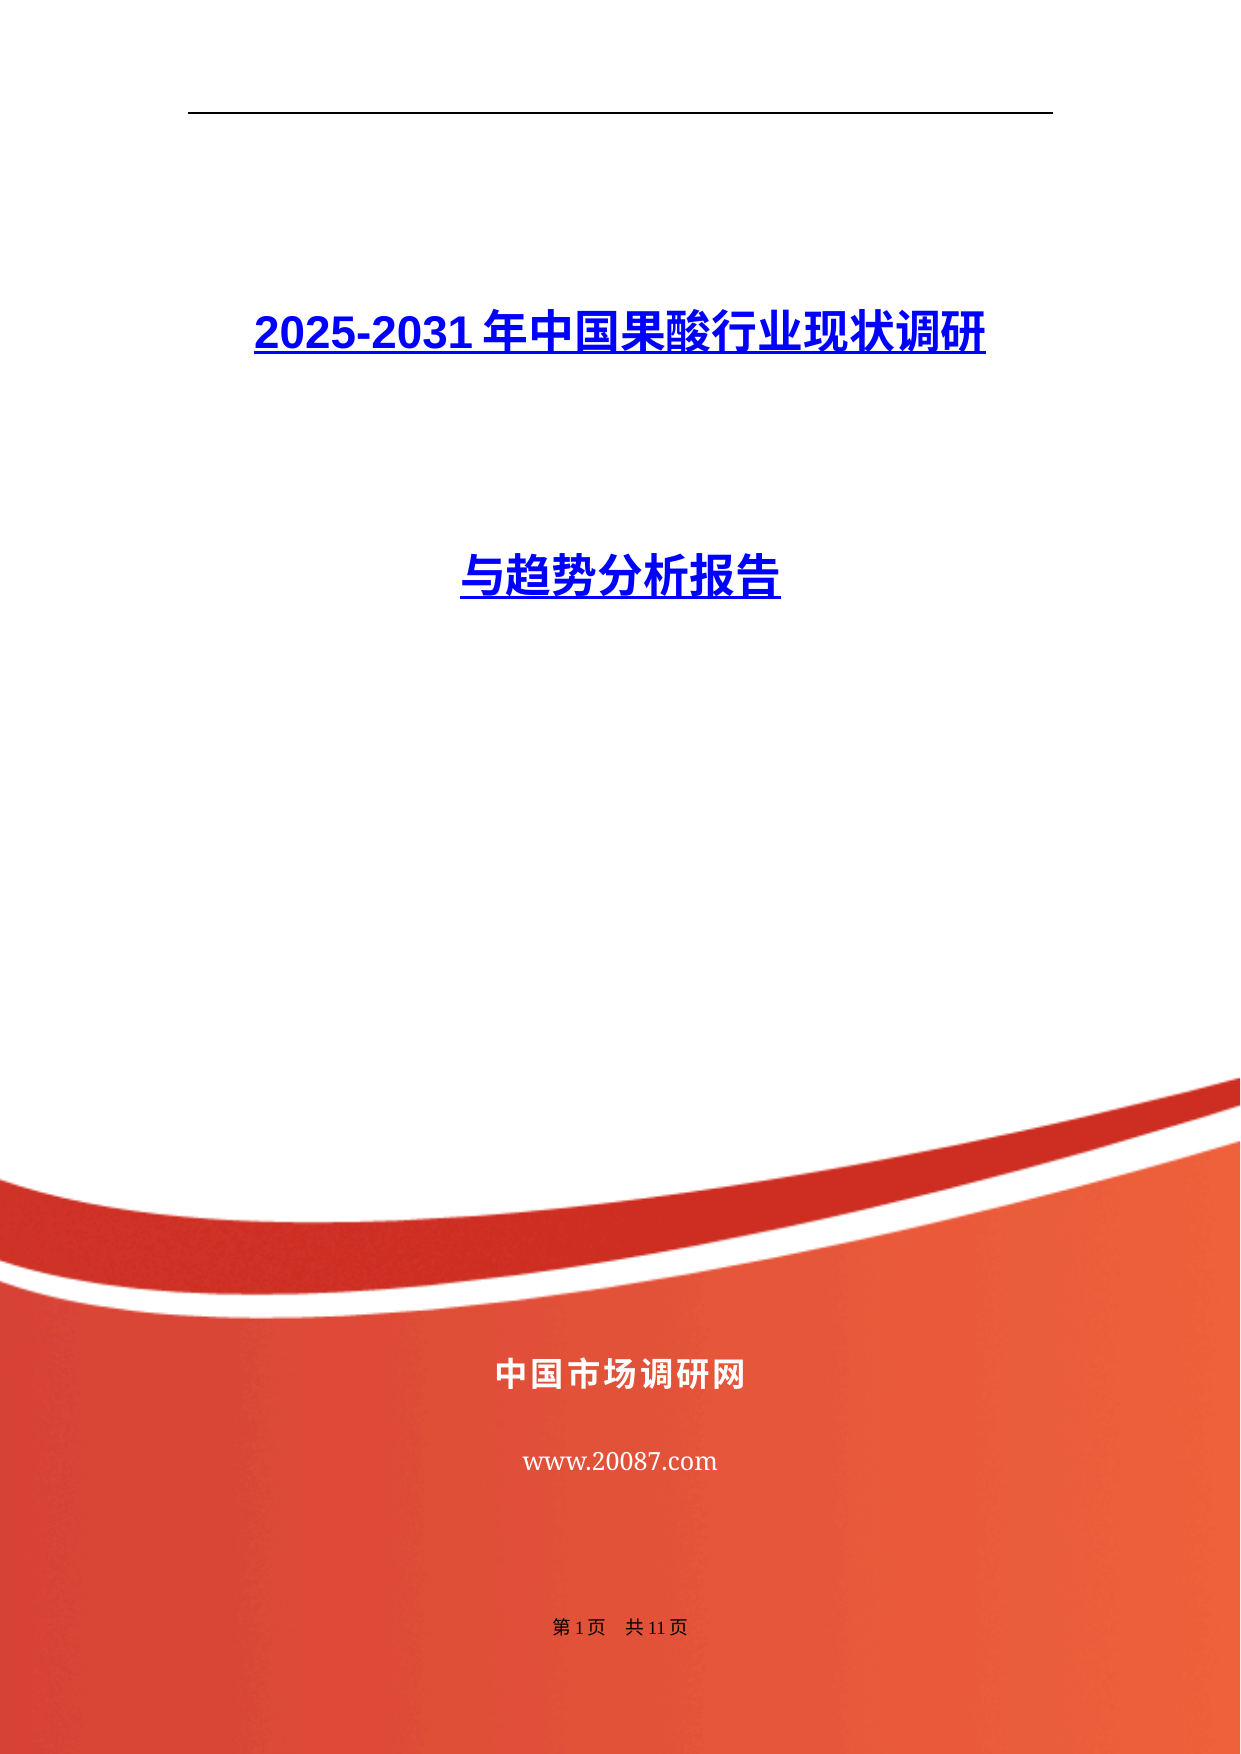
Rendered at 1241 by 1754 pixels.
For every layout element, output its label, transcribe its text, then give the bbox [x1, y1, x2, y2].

text www.20087.com [187, 1428, 1053, 1493]
picture [0, 1006, 1241, 1754]
subtitle 中国市场调研网 [187, 1339, 1053, 1404]
table_header 2025-2031年中国果酸行业现状调研与趋势分析报告 [188, 207, 1053, 773]
